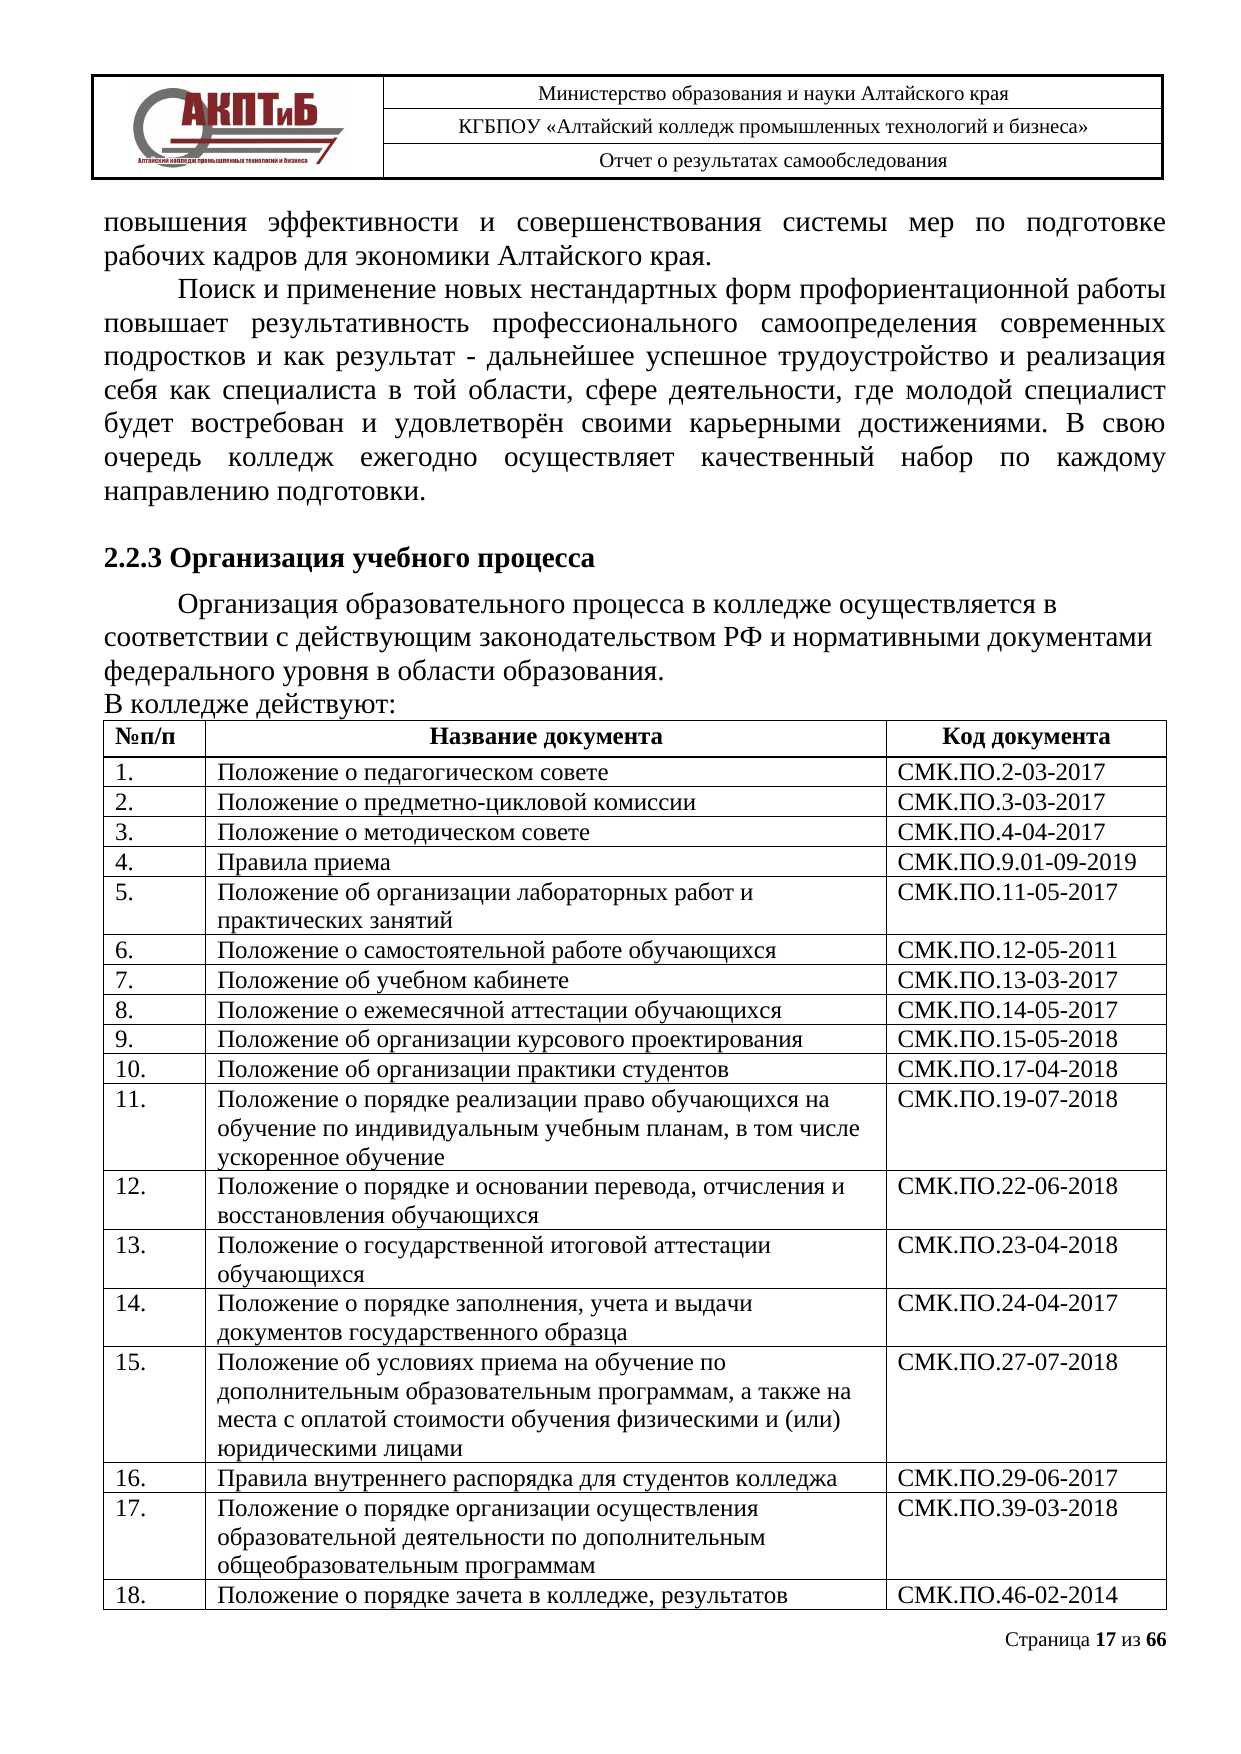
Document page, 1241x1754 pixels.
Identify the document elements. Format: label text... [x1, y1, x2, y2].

table_cell СМК.ПО.17-04-2018 [887, 1054, 1166, 1083]
table_cell [104, 877, 205, 934]
table_cell Положение о самостоятельной работе обучающихся [206, 935, 886, 964]
table_cell [104, 1463, 205, 1492]
text соответствии с действующим законодательством РФ и нормативными документами [103, 619, 1167, 653]
table_cell Положение о государственной итоговой аттестации обучающихся [206, 1230, 886, 1287]
table_cell СМК.ПО.11-05-2017 [887, 877, 1166, 934]
table_cell [104, 787, 205, 816]
table_cell Правила внутреннего распорядка для студентов колледжа [206, 1463, 886, 1492]
table_cell СМК.ПО.3-03-2017 [887, 787, 1166, 816]
table_cell Правила приема [206, 847, 886, 876]
table_cell [104, 758, 205, 786]
table_cell [104, 995, 205, 1023]
table_cell Положение о порядке заполнения, учета и выдачи документов государственного образца [206, 1289, 886, 1346]
table_cell [104, 1084, 205, 1170]
text В колледже действуют: [103, 686, 1167, 720]
picture [129, 83, 347, 171]
table_cell СМК.ПО.2-03-2017 [887, 758, 1166, 786]
table_cell СМК.ПО.15-05-2018 [887, 1025, 1166, 1053]
table_cell СМК.ПО.4-04-2017 [887, 817, 1166, 846]
table_cell [104, 1230, 205, 1287]
table_cell [104, 1580, 205, 1609]
table_cell СМК.ПО.39-03-2018 [887, 1493, 1166, 1579]
table_header Код документа [887, 721, 1166, 756]
table_cell Положение об организации практики студентов [206, 1054, 886, 1083]
table_cell [104, 847, 205, 876]
table_cell Положение об организации курсового проектирования [206, 1025, 886, 1053]
table_cell Положение о педагогическом совете [206, 758, 886, 786]
text 2.2.3 Организация учебного процесса [103, 540, 1167, 573]
table_header №п/п [104, 721, 205, 756]
table_cell Положение о порядке организации осуществления образовательной деятельности по дополнительным общеобразовательным программам [206, 1493, 886, 1579]
text федерального уровня в области образования. [103, 653, 1167, 686]
table_cell Положение об условиях приема на обучение по дополнительным образовательным программам, а также на места с оплатой стоимости обучения физическими и (или) юридическими лицами [206, 1347, 886, 1462]
text Организация образовательного процесса в колледже осуществляется в [103, 586, 1167, 619]
table_cell [104, 817, 205, 846]
table_cell [104, 1171, 205, 1229]
table_cell СМК.ПО.24-04-2017 [887, 1289, 1166, 1346]
table_cell Положение о порядке и основании перевода, отчисления и восстановления обучающихся [206, 1171, 886, 1229]
table_cell СМК.ПО.9.01-09-2019 [887, 847, 1166, 876]
table_cell СМК.ПО.13-03-2017 [887, 965, 1166, 994]
table_cell СМК.ПО.27-07-2018 [887, 1347, 1166, 1462]
table_cell [104, 935, 205, 964]
table_cell Положение об организации лабораторных работ и практических занятий [206, 877, 886, 934]
table_cell [104, 1289, 205, 1346]
table_cell СМК.ПО.23-04-2018 [887, 1230, 1166, 1287]
table_cell [104, 1025, 205, 1053]
table_cell Положение о предметно-цикловой комиссии [206, 787, 886, 816]
table_cell Положение об учебном кабинете [206, 965, 886, 994]
table_cell [104, 1493, 205, 1579]
table_cell [104, 1347, 205, 1462]
table_cell [104, 1054, 205, 1083]
table_cell СМК.ПО.46-02-2014 [887, 1580, 1166, 1609]
table_cell СМК.ПО.22-06-2018 [887, 1171, 1166, 1229]
table_cell Положение о порядке реализации право обучающихся на обучение по индивидуальным учебным планам, в том числе ускоренное обучение [206, 1084, 886, 1170]
table_cell [104, 965, 205, 994]
table_cell Положение о ежемесячной аттестации обучающихся [206, 995, 886, 1023]
table_cell СМК.ПО.29-06-2017 [887, 1463, 1166, 1492]
table_header Название документа [206, 721, 886, 756]
table_cell СМК.ПО.14-05-2017 [887, 995, 1166, 1023]
table_cell СМК.ПО.12-05-2011 [887, 935, 1166, 964]
text Поиск и применение новых нестандартных форм профориентационной работы повышает результативность профессионального самоопределения современных подростков и как результат - дальнейшее успешное трудоустройство и реализация себя как специалиста в той области, сфере деятельности, где молодой специалист будет востребован и удовлетворён своими карьерными достижениями. В свою очередь колледж ежегодно осуществляет качественный набор по каждому направлению подготовки. [103, 271, 1167, 506]
table_cell Положение о методическом совете [206, 817, 886, 846]
table_cell СМК.ПО.19-07-2018 [887, 1084, 1166, 1170]
